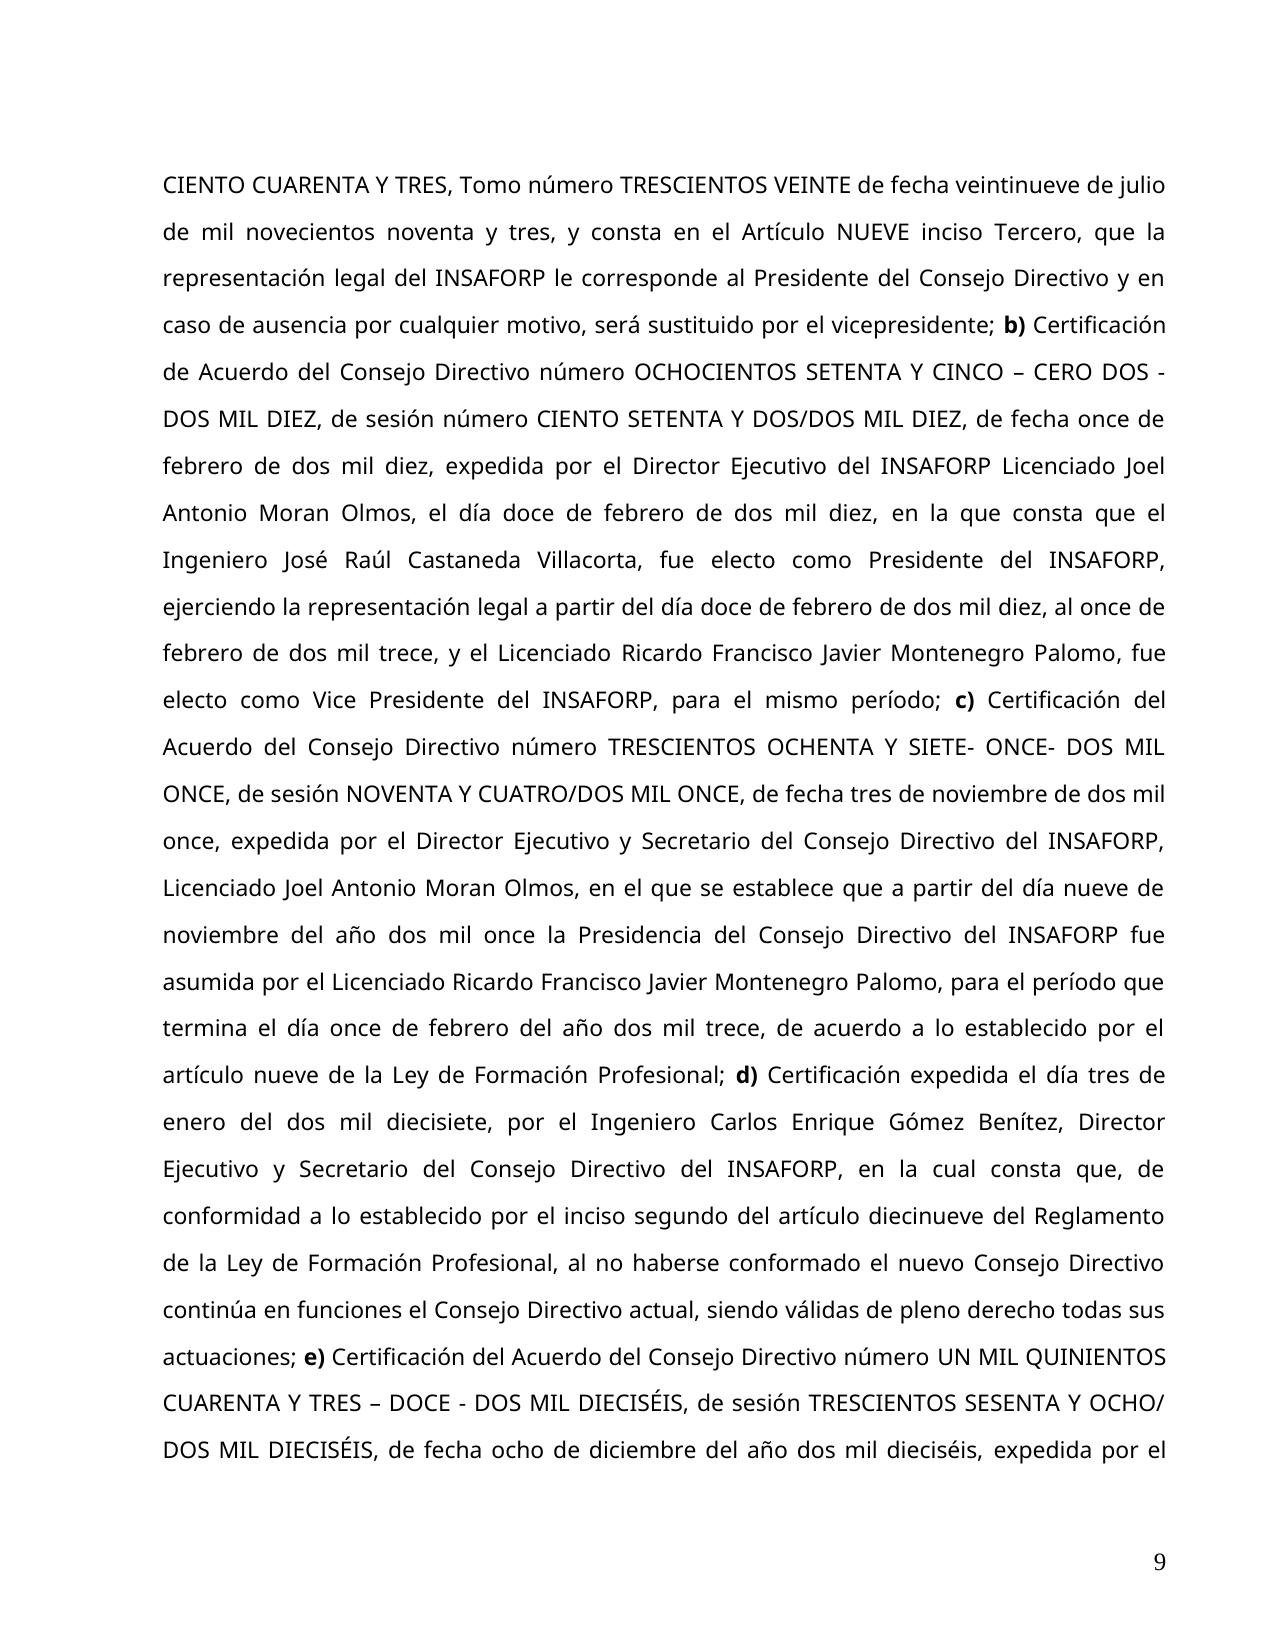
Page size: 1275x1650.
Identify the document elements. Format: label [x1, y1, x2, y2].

text [162, 168, 1166, 1465]
